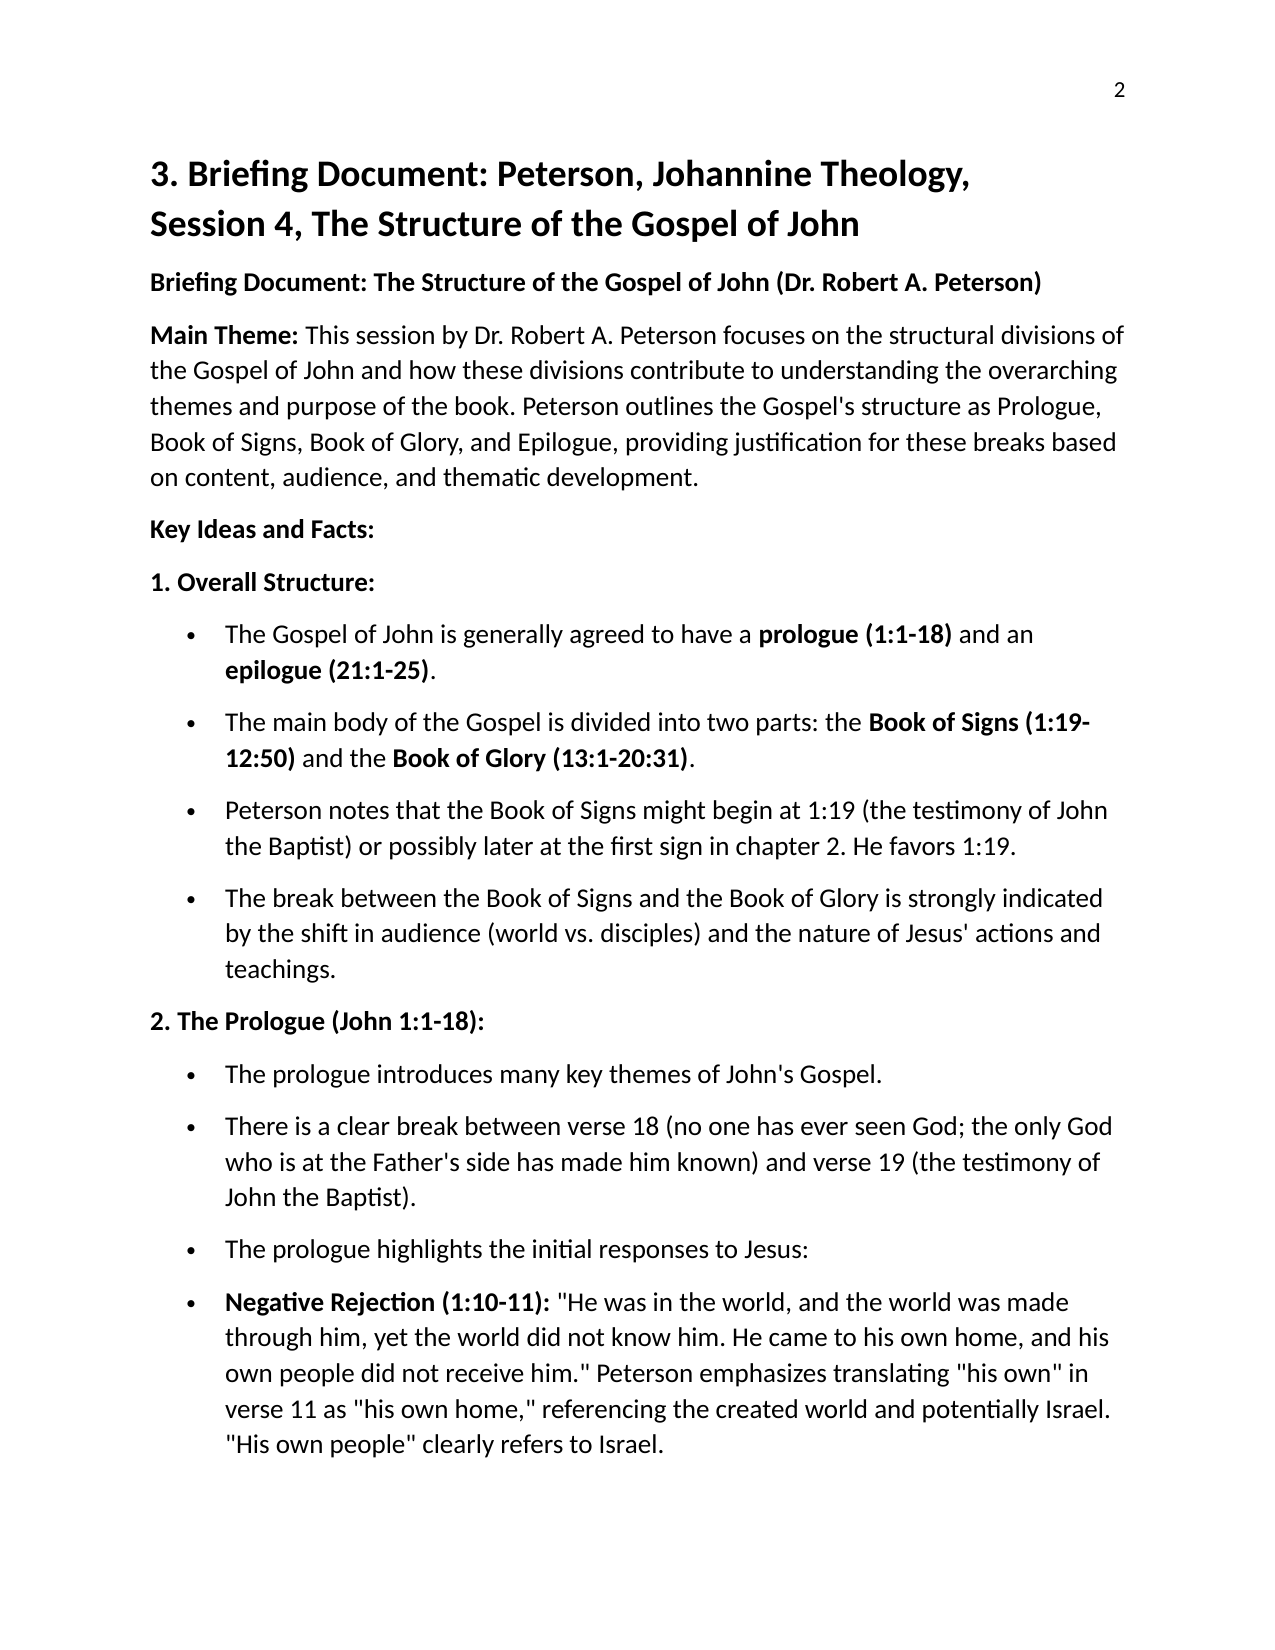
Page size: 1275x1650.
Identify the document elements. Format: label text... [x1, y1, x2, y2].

list Negative Rejection (1:10-11): "He was in the world, and the world was made through him, yet the world did not know him. He came to his own home, and his own people did not receive him." Peterson emphasizes translating "his own" in verse 11 as "his own home," referencing the created world and potentially Israel. "His own people" clearly refers to Israel. [187, 1285, 1125, 1461]
list Peterson notes that the Book of Signs might begin at 1:19 (the testimony of John the Baptist) or possibly later at the first sign in chapter 2. He favors 1:19. [187, 793, 1125, 862]
list The prologue introduces many key themes of John's Gospel. [187, 1057, 1125, 1090]
list There is a clear break between verse 18 (no one has ever seen God; the only God who is at the Father's side has made him known) and verse 19 (the testimony of John the Baptist). [187, 1109, 1125, 1213]
text 3. Briefing Document: Peterson, Johannine Theology, Session 4, The Structure of the Gospel of JohnTop of Form [150, 150, 1125, 245]
list The prologue highlights the initial responses to Jesus: [187, 1233, 1125, 1266]
list The break between the Book of Signs and the Book of Glory is strongly indicated by the shift in audience (world vs. disciples) and the nature of Jesus' actions and teachings. [187, 881, 1125, 985]
text Key Ideas and Facts: [150, 513, 1125, 546]
text 1. Overall Structure: [150, 565, 1125, 598]
text Main Theme: This session by Dr. Robert A. Peterson focuses on the structural divisions of the Gospel of John and how these divisions contribute to understanding the overarching themes and purpose of the book. Peterson outlines the Gospel's structure as Prologue, Book of Signs, Book of Glory, and Epilogue, providing justification for these breaks based on content, audience, and thematic development. [150, 318, 1125, 493]
text 2. The Prologue (John 1:1-18): [150, 1004, 1125, 1038]
text Briefing Document: The Structure of the Gospel of John (Dr. Robert A. Peterson) [150, 266, 1125, 299]
list The main body of the Gospel is divided into two parts: the Book of Signs (1:19-12:50) and the Book of Glory (13:1-20:31). [187, 705, 1125, 774]
list The Gospel of John is generally agreed to have a prologue (1:1-18) and an epilogue (21:1-25). [187, 617, 1125, 686]
